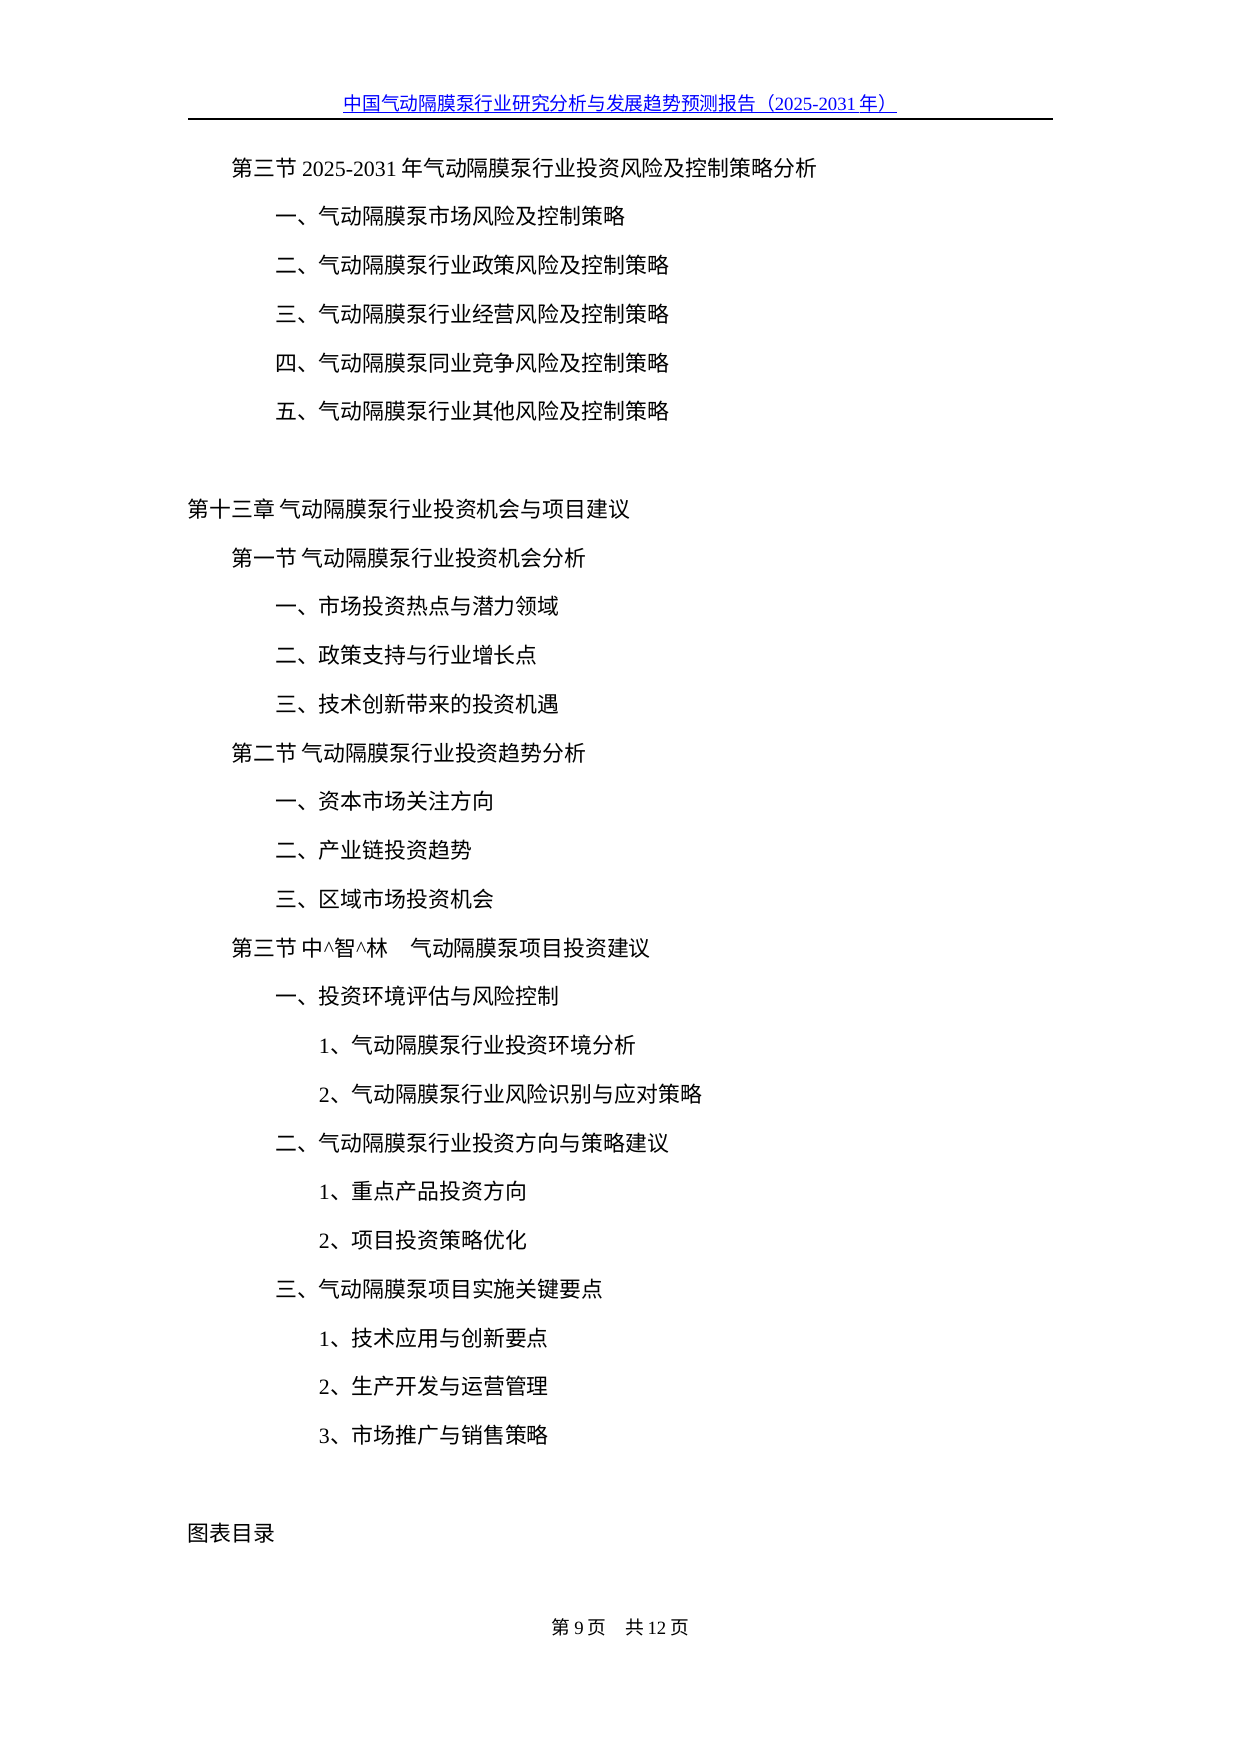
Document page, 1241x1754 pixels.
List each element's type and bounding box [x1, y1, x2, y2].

text [187, 150, 1053, 1548]
